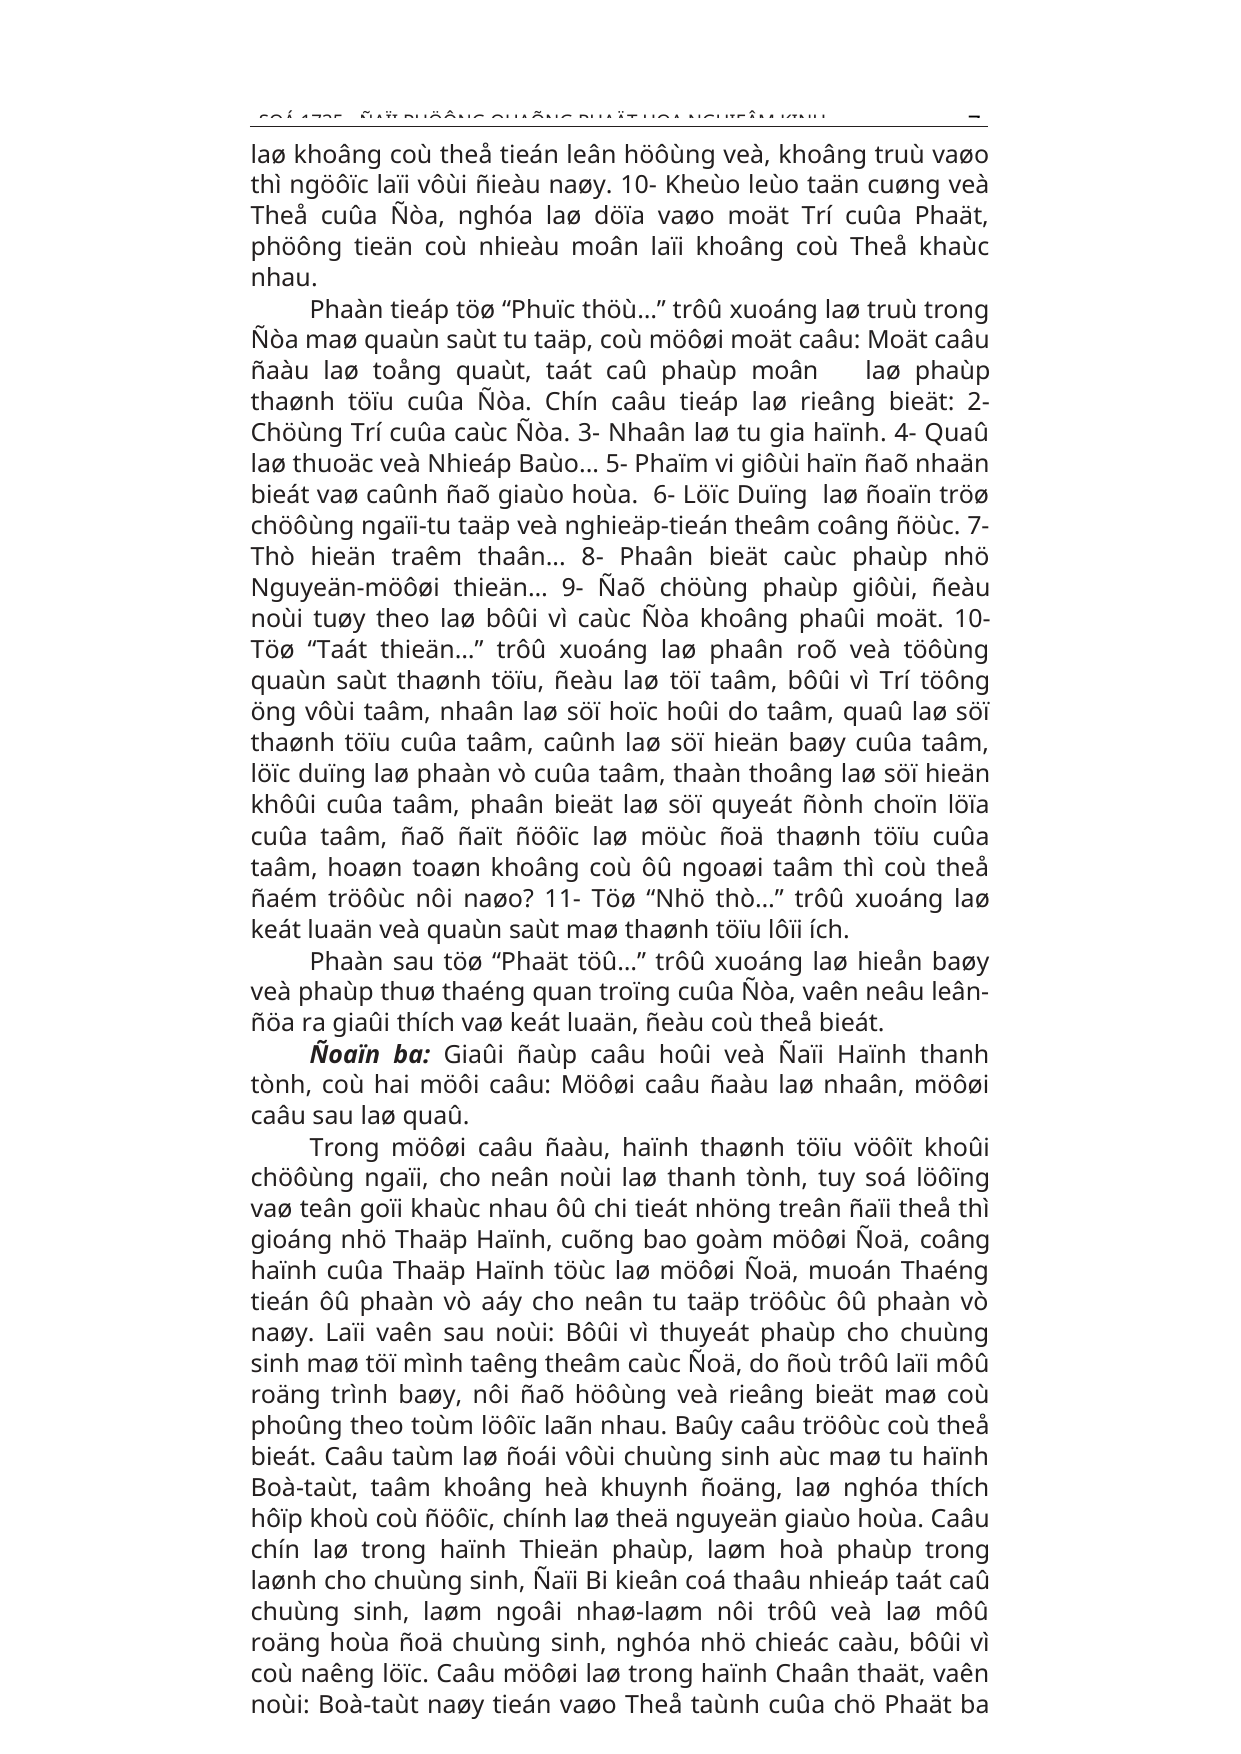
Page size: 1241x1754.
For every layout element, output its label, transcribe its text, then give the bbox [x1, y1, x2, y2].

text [250, 1131, 990, 1721]
text Phaàn tieáp töø “Phuïc thöù…” trôû xuoáng laø truù trong Ñòa maø quaùn saùt tu taäp, coù möôøi moät caâu: Moät caâu ñaàu laø toång quaùt, taát caû phaùp moân laø phaùp thaønh töïu cuûa Ñòa. Chín caâu tieáp laø rieâng bieät: 2- Chöùng Trí cuûa caùc Ñòa. 3- Nhaân laø tu gia haïnh. 4- Quaû laø thuoäc veà Nhieáp Baùo... 5- Phaïm vi giôùi haïn ñaõ nhaän bieát vaø caûnh ñaõ giaùo hoùa. 6- Löïc Duïng laø ñoaïn tröø chöôùng ngaïi-tu taäp veà nghieäp-tieán theâm coâng ñöùc. 7- Thò hieän traêm thaân... 8- Phaân bieät caùc phaùp nhö Nguyeän-möôøi thieän… 9- Ñaõ chöùng phaùp giôùi, ñeàu noùi tuøy theo laø bôûi vì caùc Ñòa khoâng phaûi moät. 10- Töø “Taát thieän…” trôû xuoáng laø phaân roõ veà töôùng quaùn saùt thaønh töïu, ñeàu laø töï taâm, bôûi vì Trí töông öng vôùi taâm, nhaân laø söï hoïc hoûi do taâm, quaû laø söï thaønh töïu cuûa taâm, caûnh laø söï hieän baøy cuûa taâm, löïc duïng laø phaàn vò cuûa taâm, thaàn thoâng laø söï hieän khôûi cuûa taâm, phaân bieät laø söï quyeát ñònh choïn löïa cuûa taâm, ñaõ ñaït ñöôïc laø möùc ñoä thaønh töïu cuûa taâm, hoaøn toaøn khoâng coù ôû ngoaøi taâm thì coù theå ñaém tröôùc nôi naøo? 11- Töø “Nhö thò…” trôû xuoáng laø keát luaän veà quaùn saùt maø thaønh töïu lôïi ích. [250, 293, 990, 945]
text Phaàn sau töø “Phaät töû…” trôû xuoáng laø hieån baøy veà phaùp thuø thaéng quan troïng cuûa Ñòa, vaên neâu leân-ñöa ra giaûi thích vaø keát luaän, ñeàu coù theå bieát. [250, 945, 990, 1038]
text laø khoâng coù theå tieán leân höôùng veà, khoâng truù vaøo thì ngöôïc laïi vôùi ñieàu naøy. 10- Kheùo leùo taän cuøng veà Theå cuûa Ñòa, nghóa laø döïa vaøo moät Trí cuûa Phaät, phöông tieän coù nhieàu moân laïi khoâng coù Theå khaùc nhau. [250, 138, 990, 293]
text Ñoaïn ba: Giaûi ñaùp caâu hoûi veà Ñaïi Haïnh thanh tònh, coù hai möôi caâu: Möôøi caâu ñaàu laø nhaân, möôøi caâu sau laø quaû. [250, 1038, 990, 1131]
